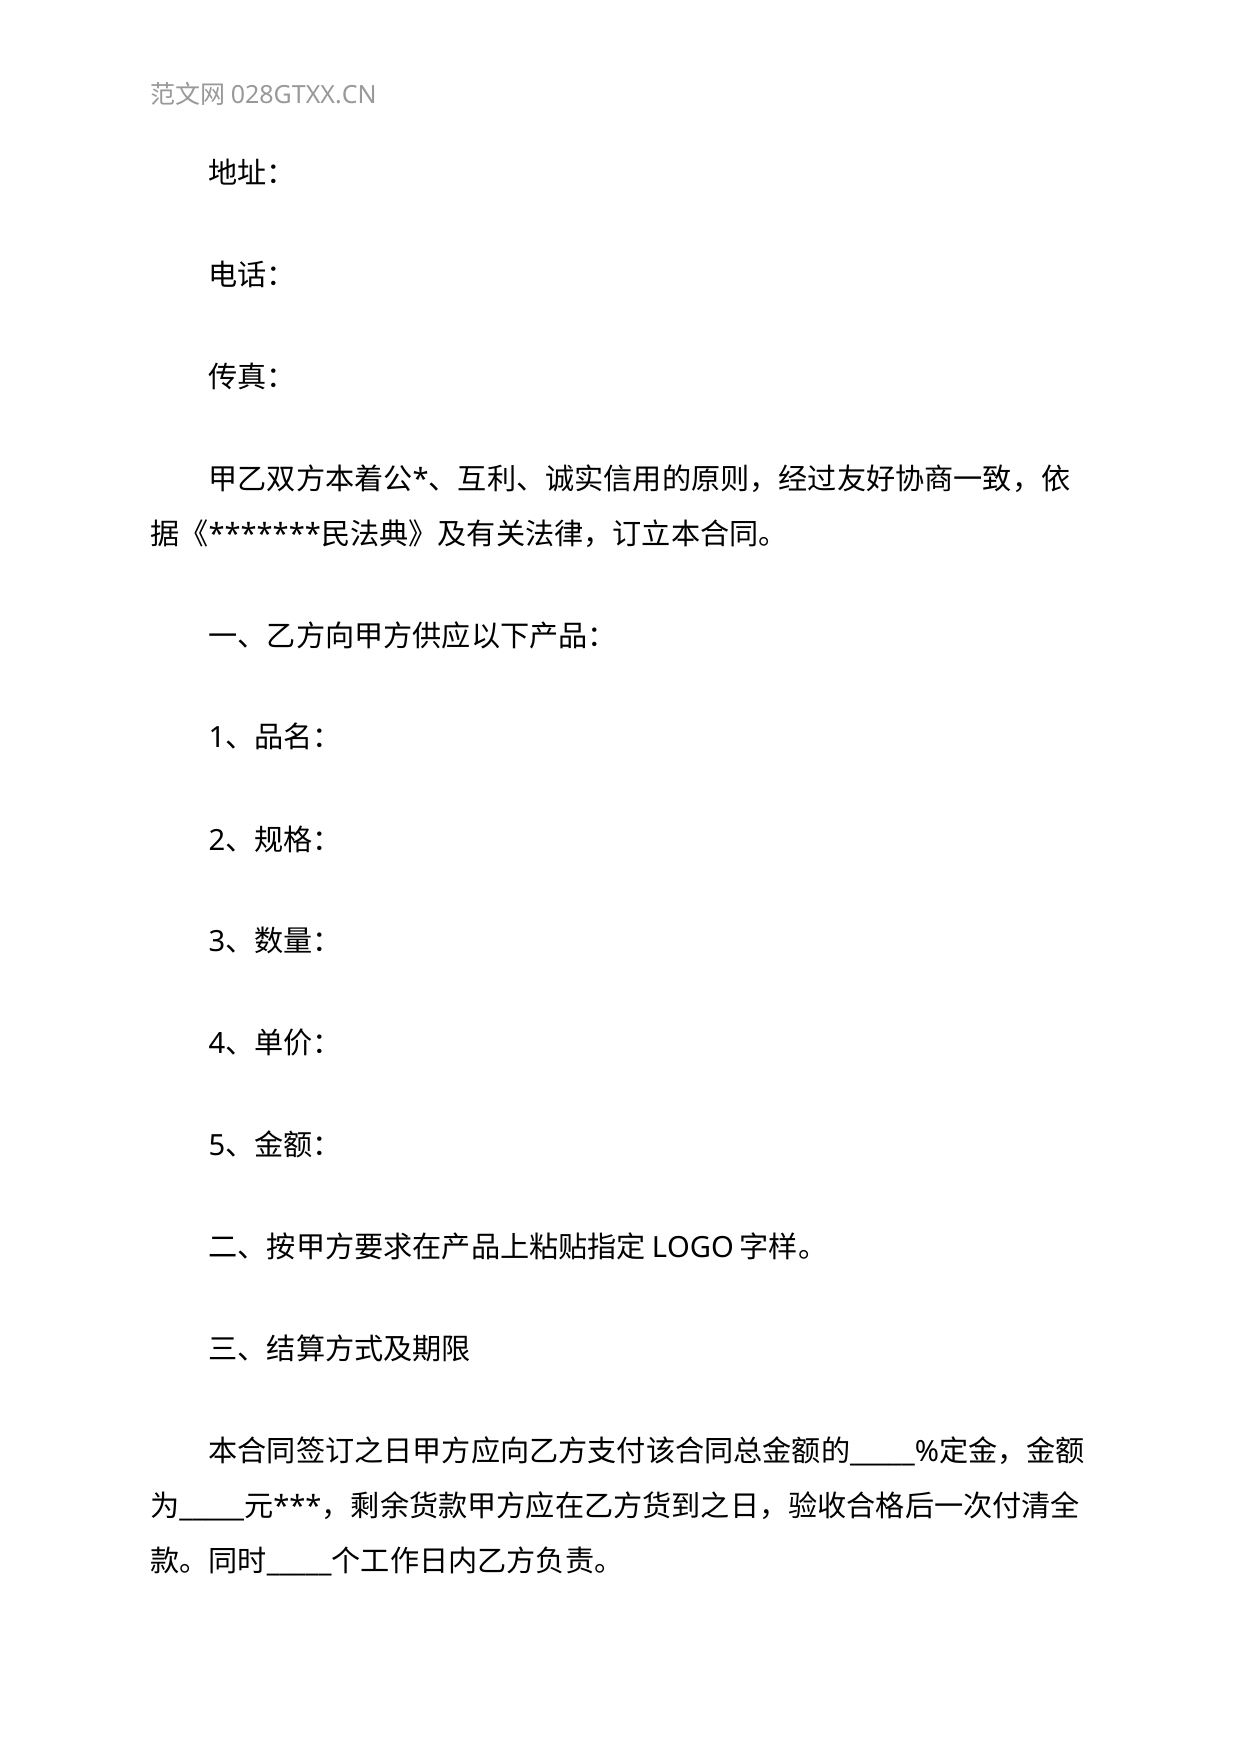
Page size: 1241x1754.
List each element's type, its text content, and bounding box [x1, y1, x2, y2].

text 1、品名： [150, 714, 1090, 756]
text 三、结算方式及期限 [150, 1326, 1090, 1368]
text 5、金额： [150, 1122, 1090, 1164]
text 甲乙双方本着公*、互利、诚实信用的原则，经过友好协商一致，依据《*******民法典》及有关法律，订立本合同。 [150, 455, 1090, 553]
text 传真： [150, 353, 1090, 396]
text 本合同签订之日甲方应向乙方支付该合同总金额的_____%定金，金额为_____元***，剩余货款甲方应在乙方货到之日，验收合格后一次付清全款。同时_____个工作日内乙方负责。 [150, 1428, 1090, 1580]
text 电话： [150, 252, 1090, 294]
text 地址： [150, 150, 1090, 192]
text 4、单价： [150, 1020, 1090, 1062]
text 一、乙方向甲方供应以下产品： [150, 612, 1090, 654]
text 3、数量： [150, 918, 1090, 960]
text 2、规格： [150, 816, 1090, 858]
text 二、按甲方要求在产品上粘贴指定LOGO字样。 [150, 1224, 1090, 1266]
